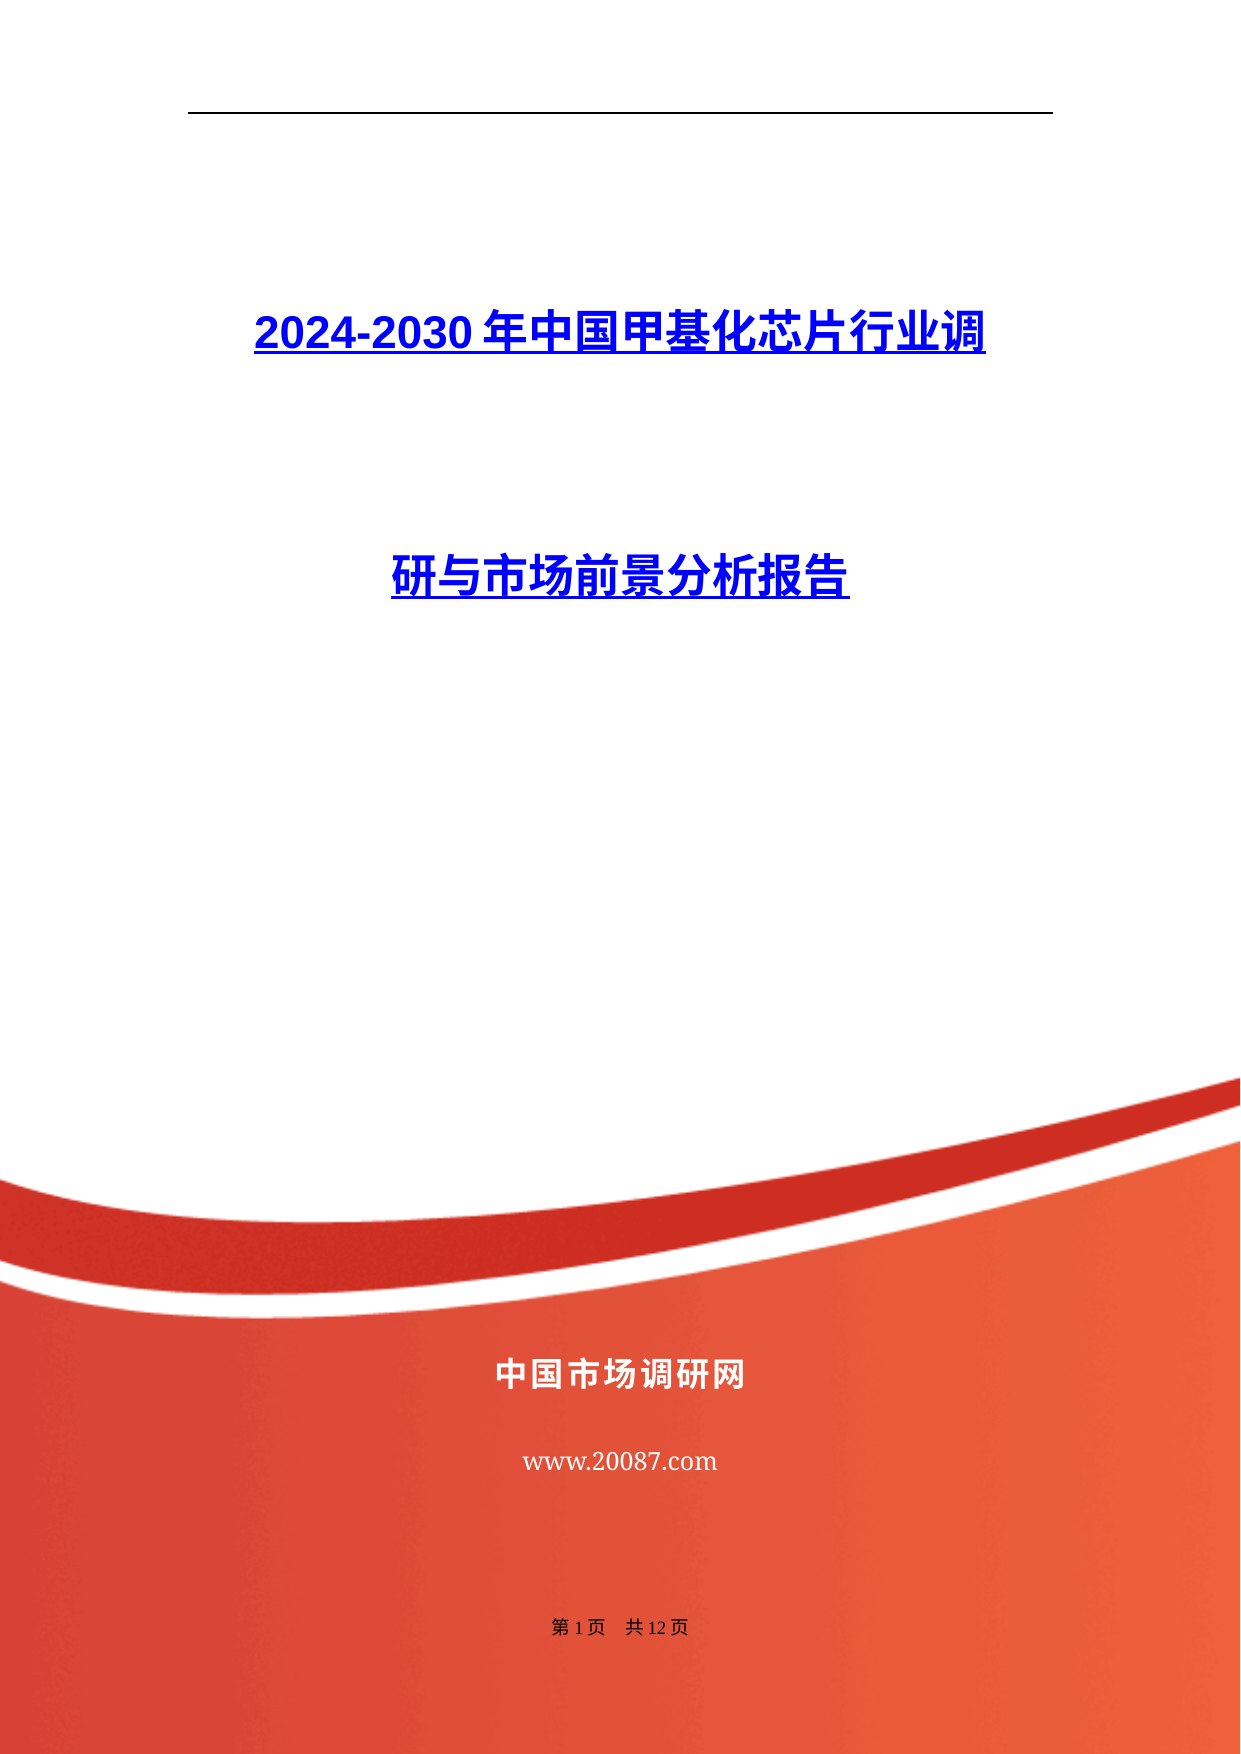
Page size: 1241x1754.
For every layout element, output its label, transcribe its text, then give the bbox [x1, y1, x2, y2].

picture [0, 1006, 1241, 1754]
text www.20087.com [187, 1428, 1053, 1493]
subtitle 中国市场调研网 [187, 1339, 1053, 1404]
table_header 2024-2030年中国甲基化芯片行业调研与市场前景分析报告 [188, 207, 1053, 773]
